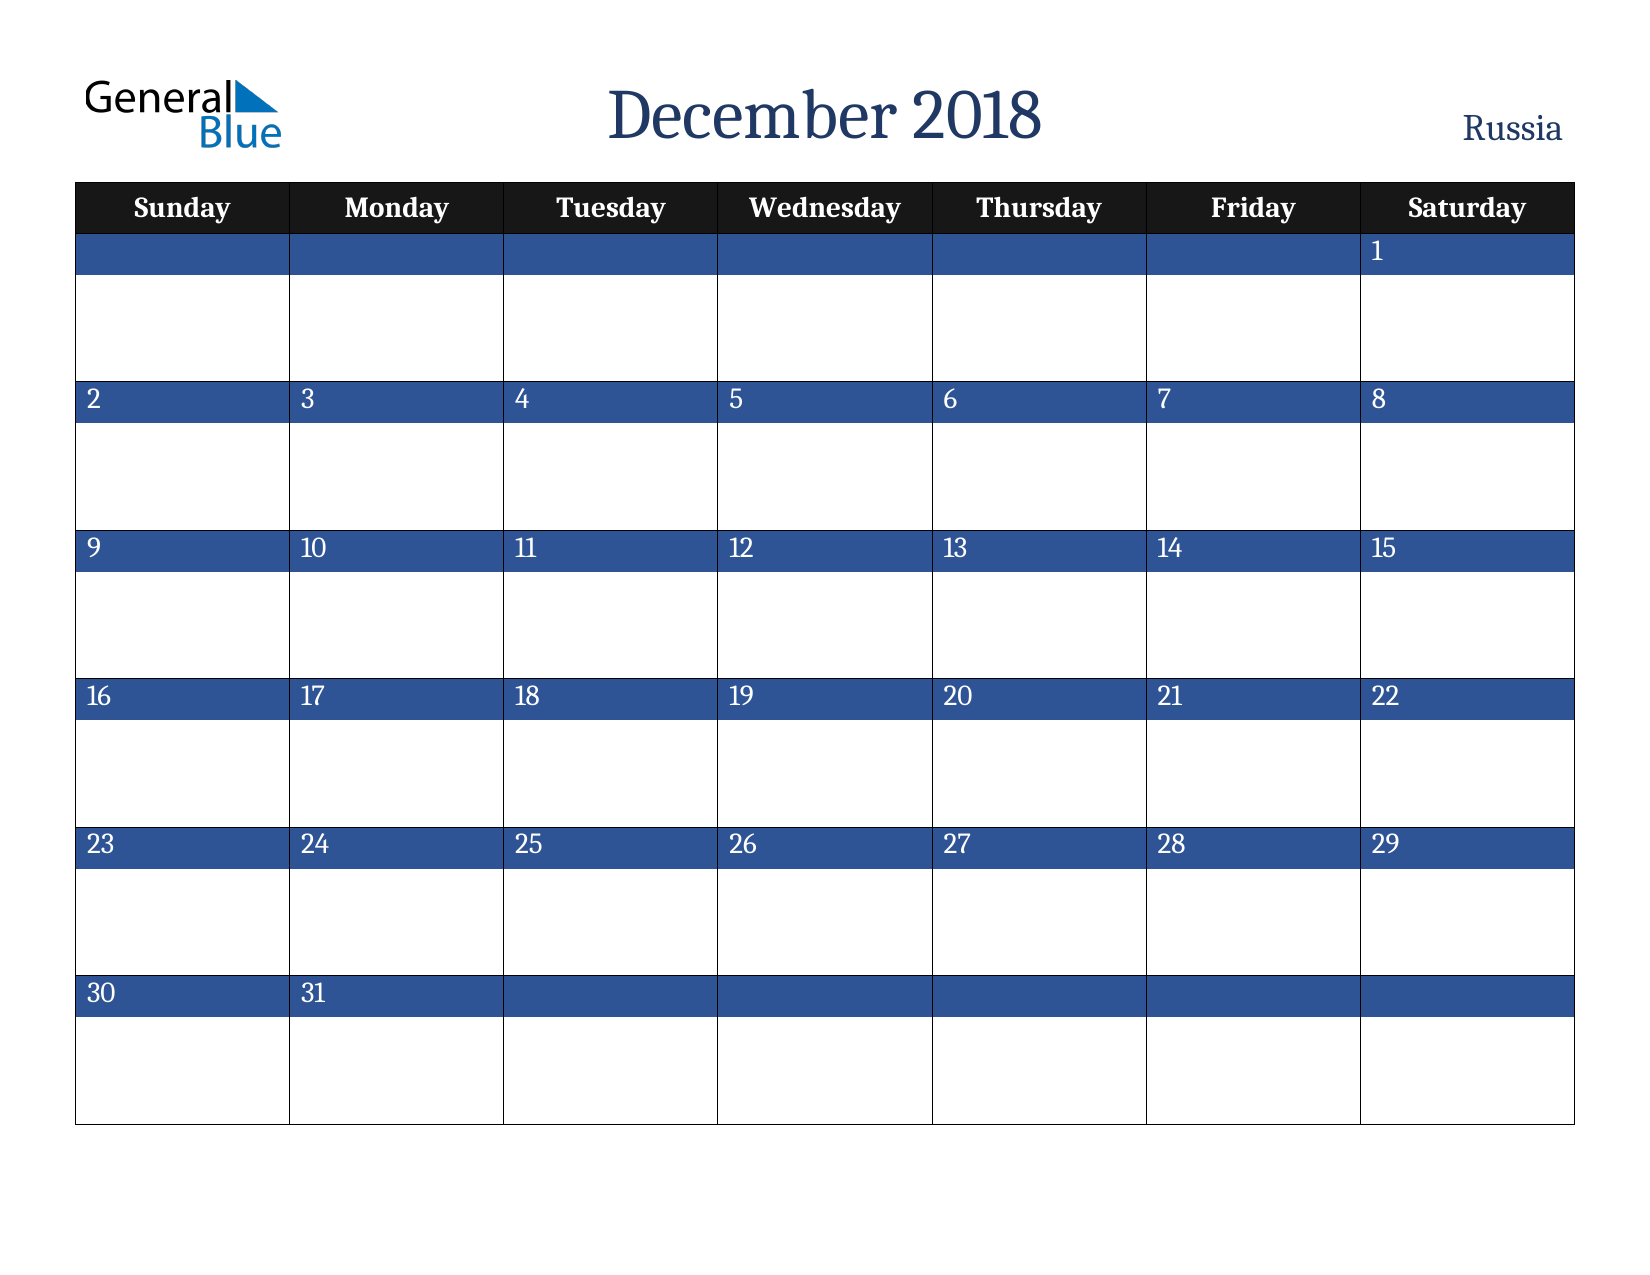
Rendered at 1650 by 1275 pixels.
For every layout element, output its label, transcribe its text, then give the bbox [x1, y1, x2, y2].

table_cell [290, 572, 503, 678]
picture [86, 80, 281, 148]
table_cell 7 [1147, 382, 1360, 423]
table_cell [718, 234, 932, 275]
table_cell [718, 720, 932, 827]
table_cell [76, 572, 289, 678]
table_cell [290, 720, 503, 827]
table_cell [1147, 234, 1360, 275]
table_cell 10 [290, 531, 503, 572]
table_header December 2018 [504, 75, 1146, 182]
table_cell 22 [1361, 679, 1574, 720]
table_cell Wednesday [718, 183, 932, 233]
table_cell 15 [1361, 531, 1574, 572]
table_cell [1147, 275, 1360, 381]
table_cell 24 [290, 828, 503, 869]
table_cell Friday [1147, 183, 1360, 233]
table_cell [504, 423, 717, 530]
table_cell 4 [504, 382, 717, 423]
table_cell 25 [504, 828, 717, 869]
table_cell [718, 423, 932, 530]
table_cell 5 [718, 382, 932, 423]
table_cell 3 [290, 382, 503, 423]
table_cell Tuesday [504, 183, 717, 233]
table_cell [933, 869, 1146, 975]
table_cell [504, 720, 717, 827]
table_cell [1361, 976, 1574, 1017]
table_cell [718, 572, 932, 678]
table_cell [1361, 869, 1574, 975]
table_cell [718, 976, 932, 1017]
table_cell [933, 976, 1146, 1017]
table_cell Monday [290, 183, 503, 233]
table_cell 16 [76, 679, 289, 720]
table_cell [1361, 720, 1574, 827]
table_cell [1147, 869, 1360, 975]
table_cell 28 [1147, 828, 1360, 869]
table_cell 18 [504, 679, 717, 720]
table_cell Thursday [933, 183, 1146, 233]
table_cell [933, 234, 1146, 275]
table_cell [290, 1017, 503, 1123]
table_cell [933, 720, 1146, 827]
table_cell [718, 1017, 932, 1123]
table_cell [504, 234, 717, 275]
table_cell [1147, 976, 1360, 1017]
table_cell 1 [1361, 234, 1574, 275]
table_cell 6 [933, 382, 1146, 423]
table_cell 9 [76, 531, 289, 572]
table_header [76, 75, 503, 182]
table_cell [933, 423, 1146, 530]
table_cell [933, 1017, 1146, 1123]
table_cell 13 [933, 531, 1146, 572]
table_cell [1147, 1017, 1360, 1123]
table_cell [76, 275, 289, 381]
table_cell 27 [933, 828, 1146, 869]
table_cell Saturday [1361, 183, 1574, 233]
table_cell [1361, 423, 1574, 530]
table_cell [504, 1017, 717, 1123]
table_cell [504, 572, 717, 678]
table_cell [76, 1017, 289, 1123]
table_cell 14 [1147, 531, 1360, 572]
table_cell [504, 869, 717, 975]
table_cell 29 [1361, 828, 1574, 869]
table_cell [1147, 572, 1360, 678]
table_cell [1361, 572, 1574, 678]
table_cell [76, 869, 289, 975]
table_cell 26 [718, 828, 932, 869]
table_cell [290, 275, 503, 381]
table_cell [933, 572, 1146, 678]
table_cell [290, 234, 503, 275]
table_cell 20 [933, 679, 1146, 720]
table_cell [76, 720, 289, 827]
table_cell 11 [504, 531, 717, 572]
table_cell 30 [76, 976, 289, 1017]
table_cell 19 [718, 679, 932, 720]
table_cell [718, 869, 932, 975]
table_cell 31 [290, 976, 503, 1017]
table_cell [290, 423, 503, 530]
table_cell 23 [76, 828, 289, 869]
table_cell [290, 869, 503, 975]
table_cell 17 [290, 679, 503, 720]
table_cell [504, 275, 717, 381]
table_cell [933, 275, 1146, 381]
table_cell [1147, 423, 1360, 530]
table_cell [1147, 720, 1360, 827]
table_cell [1361, 1017, 1574, 1123]
table_header Russia [1146, 75, 1574, 182]
table_cell [76, 234, 289, 275]
table_cell [1361, 275, 1574, 381]
table_cell 2 [76, 382, 289, 423]
table_cell 12 [718, 531, 932, 572]
table_cell Sunday [76, 183, 289, 233]
table_cell 8 [1361, 382, 1574, 423]
table_cell [718, 275, 932, 381]
table_cell 21 [1147, 679, 1360, 720]
table_cell [504, 976, 717, 1017]
table_cell [76, 423, 289, 530]
